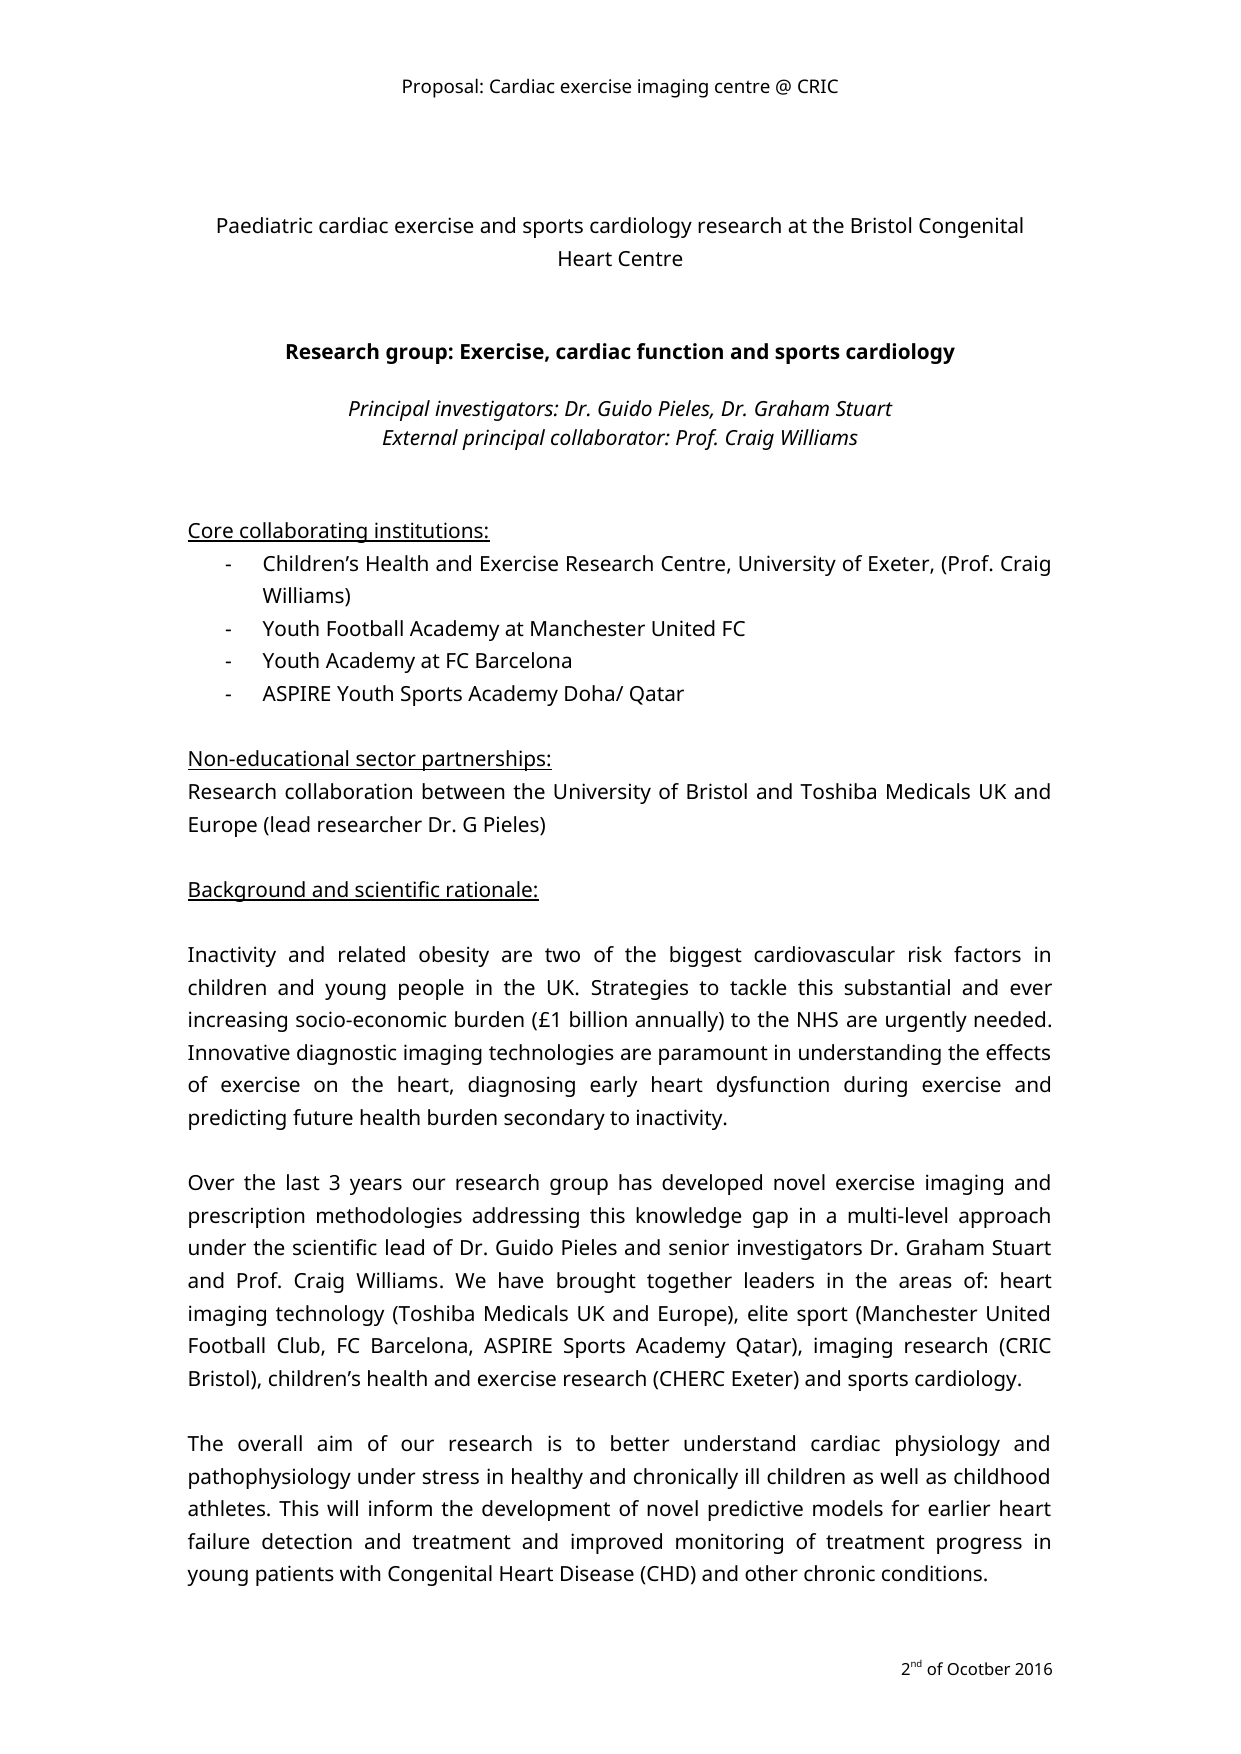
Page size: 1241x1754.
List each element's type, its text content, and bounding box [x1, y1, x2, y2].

text Principal investigators: Dr. Guido Pieles, Dr. Graham Stuart [187, 394, 1053, 423]
text Background and scientific rationale: [187, 875, 1053, 903]
text Non-educational sector partnerships: [187, 744, 1053, 773]
text Over the last 3 years our research group has developed novel exercise imaging and prescription methodologies addressing this knowledge gap in a multi-level approach under the scientific lead of Dr. Guido Pieles and senior investigators Dr. Graham Stuart and Prof. Craig Williams. We have brought together leaders in the areas of: heart imaging technology (Toshiba Medicals UK and Europe), elite sport (Manchester United Football Club, FC Barcelona, ASPIRE Sports Academy Qatar), imaging research (CRIC Bristol), children’s health and exercise research (CHERC Exeter) and sports cardiology. [187, 1168, 1053, 1392]
list ASPIRE Youth Sports Academy Doha/ Qatar [225, 679, 1053, 708]
text Inactivity and related obesity are two of the biggest cardiovascular risk factors in children and young people in the UK. Strategies to tackle this substantial and ever increasing socio-economic burden (£1 billion annually) to the NHS are urgently needed. Innovative diagnostic imaging technologies are paramount in understanding the effects of exercise on the heart, diagnosing early heart dysfunction during exercise and predicting future health burden secondary to inactivity. [187, 940, 1053, 1132]
text External principal collaborator: Prof. Craig Williams [187, 423, 1053, 451]
text Research group: Exercise, cardiac function and sports cardiology [187, 337, 1053, 366]
text Core collaborating institutions: [187, 516, 1053, 545]
list Children’s Health and Exercise Research Centre, University of Exeter, (Prof. Craig Williams) [225, 549, 1053, 610]
text Research collaboration between the University of Bristol and Toshiba Medicals UK and Europe (lead researcher Dr. G Pieles) [187, 777, 1053, 838]
text The overall aim of our research is to better understand cardiac physiology and pathophysiology under stress in healthy and chronically ill children as well as childhood athletes. This will inform the development of novel predictive models for earlier heart failure detection and treatment and improved monitoring of treatment progress in young patients with Congenital Heart Disease (CHD) and other chronic conditions. [187, 1429, 1053, 1588]
list Youth Academy at FC Barcelona [225, 647, 1053, 675]
list Youth Football Academy at Manchester United FC [225, 614, 1053, 642]
text Paediatric cardiac exercise and sports cardiology research at the Bristol Congenital Heart Centre [187, 211, 1053, 272]
